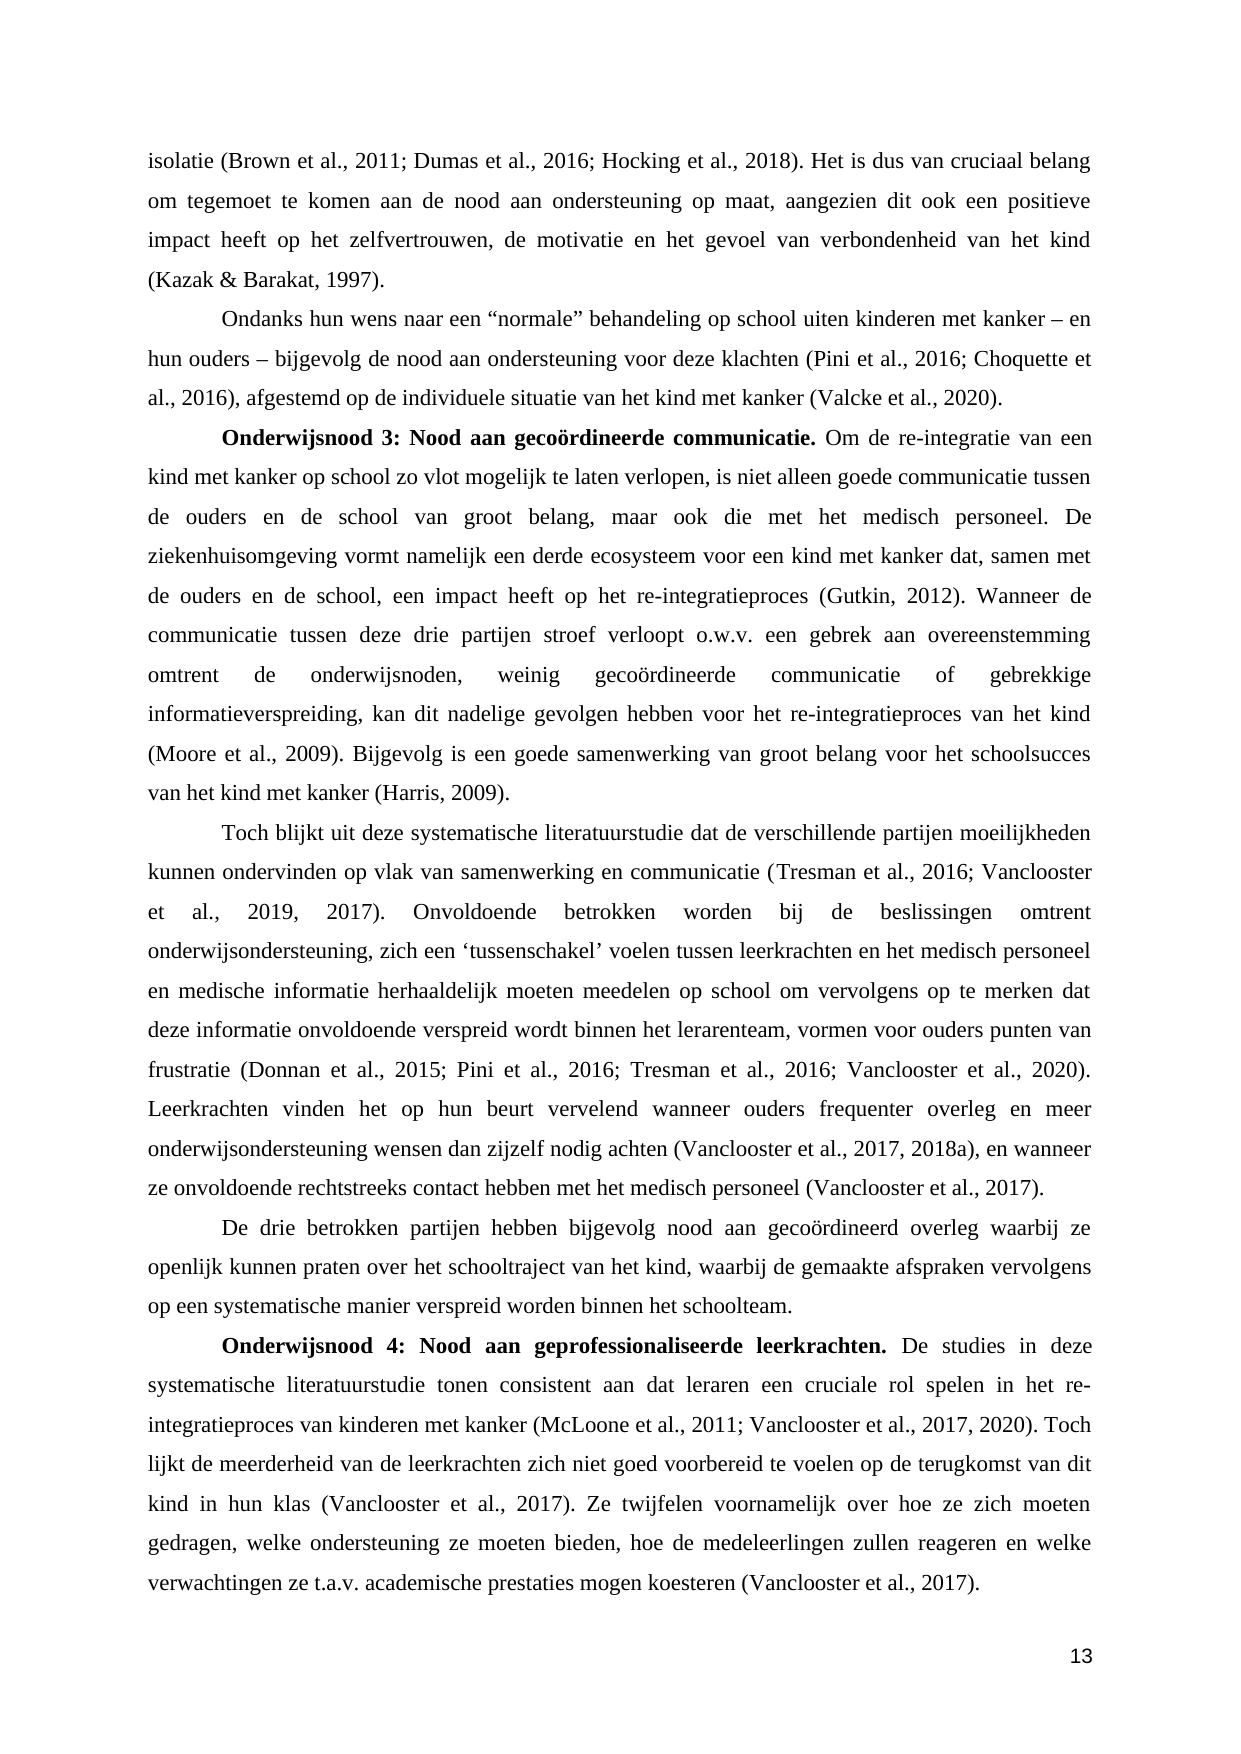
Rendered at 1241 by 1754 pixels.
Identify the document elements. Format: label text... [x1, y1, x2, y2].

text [148, 148, 1093, 292]
text Onderwijsnood 4: Nood aan geprofessionaliseerde leerkrachten. De studies in deze systematische literatuurstudie tonen consistent aan dat leraren een cruciale rol spelen in het re-integratieproces van kinderen met kanker (McLoone et al., 2011; Vanclooster et al., 2017, 2020). Toch lijkt de meerderheid van de leerkrachten zich niet goed voorbereid te voelen op de terugkomst van dit kind in hun klas (Vanclooster et al., 2017). Ze twijfelen voornamelijk over hoe ze zich moeten gedragen, welke ondersteuning ze moeten bieden, hoe de medeleerlingen zullen reageren en welke verwachtingen ze t.a.v. academische prestaties mogen koesteren (Vanclooster et al., 2017). [148, 1332, 1093, 1595]
text Onderwijsnood 3: Nood aan gecoördineerde communicatie. Om de re-integratie van een kind met kanker op school zo vlot mogelijk te laten verlopen, is niet alleen goede communicatie tussen de ouders en de school van groot belang, maar ook die met het medisch personeel. De ziekenhuisomgeving vormt namelijk een derde ecosysteem voor een kind met kanker dat, samen met de ouders en de school, een impact heeft op het re-integratieproces (Gutkin, 2012). Wanneer de communicatie tussen deze drie partijen stroef verloopt o.w.v. een gebrek aan overeenstemming omtrent de onderwijsnoden, weinig gecoördineerde communicatie of gebrekkige informatieverspreiding, kan dit nadelige gevolgen hebben voor het re-integratieproces van het kind (Moore et al., 2009). Bijgevolg is een goede samenwerking van groot belang voor het schoolsucces van het kind met kanker (Harris, 2009). [148, 424, 1093, 806]
text De drie betrokken partijen hebben bijgevolg nood aan gecoördineerd overleg waarbij ze openlijk kunnen praten over het schooltraject van het kind, waarbij de gemaakte afspraken vervolgens op een systematische manier verspreid worden binnen het schoolteam. [148, 1213, 1093, 1319]
text Ondanks hun wens naar een “normale” behandeling op school uiten kinderen met kanker – en hun ouders – bijgevolg de nood aan ondersteuning voor deze klachten (Pini et al., 2016; Choquette et al., 2016), afgestemd op de individuele situatie van het kind met kanker (Valcke et al., 2020). [148, 306, 1093, 411]
text Toch blijkt uit deze systematische literatuurstudie dat de verschillende partijen moeilijkheden kunnen ondervinden op vlak van samenwerking en communicatie (Tresman et al., 2016; Vanclooster et al., 2019, 2017). Onvoldoende betrokken worden bij de beslissingen omtrent onderwijsondersteuning, zich een ‘tussenschakel’ voelen tussen leerkrachten en het medisch personeel en medische informatie herhaaldelijk moeten meedelen op school om vervolgens op te merken dat deze informatie onvoldoende verspreid wordt binnen het lerarenteam, vormen voor ouders punten van frustratie (Donnan et al., 2015; Pini et al., 2016; Tresman et al., 2016; Vanclooster et al., 2020). Leerkrachten vinden het op hun beurt vervelend wanneer ouders frequenter overleg en meer onderwijsondersteuning wensen dan zijzelf nodig achten (Vanclooster et al., 2017, 2018a), en wanneer ze onvoldoende rechtstreeks contact hebben met het medisch personeel (Vanclooster et al., 2017). [148, 819, 1093, 1200]
